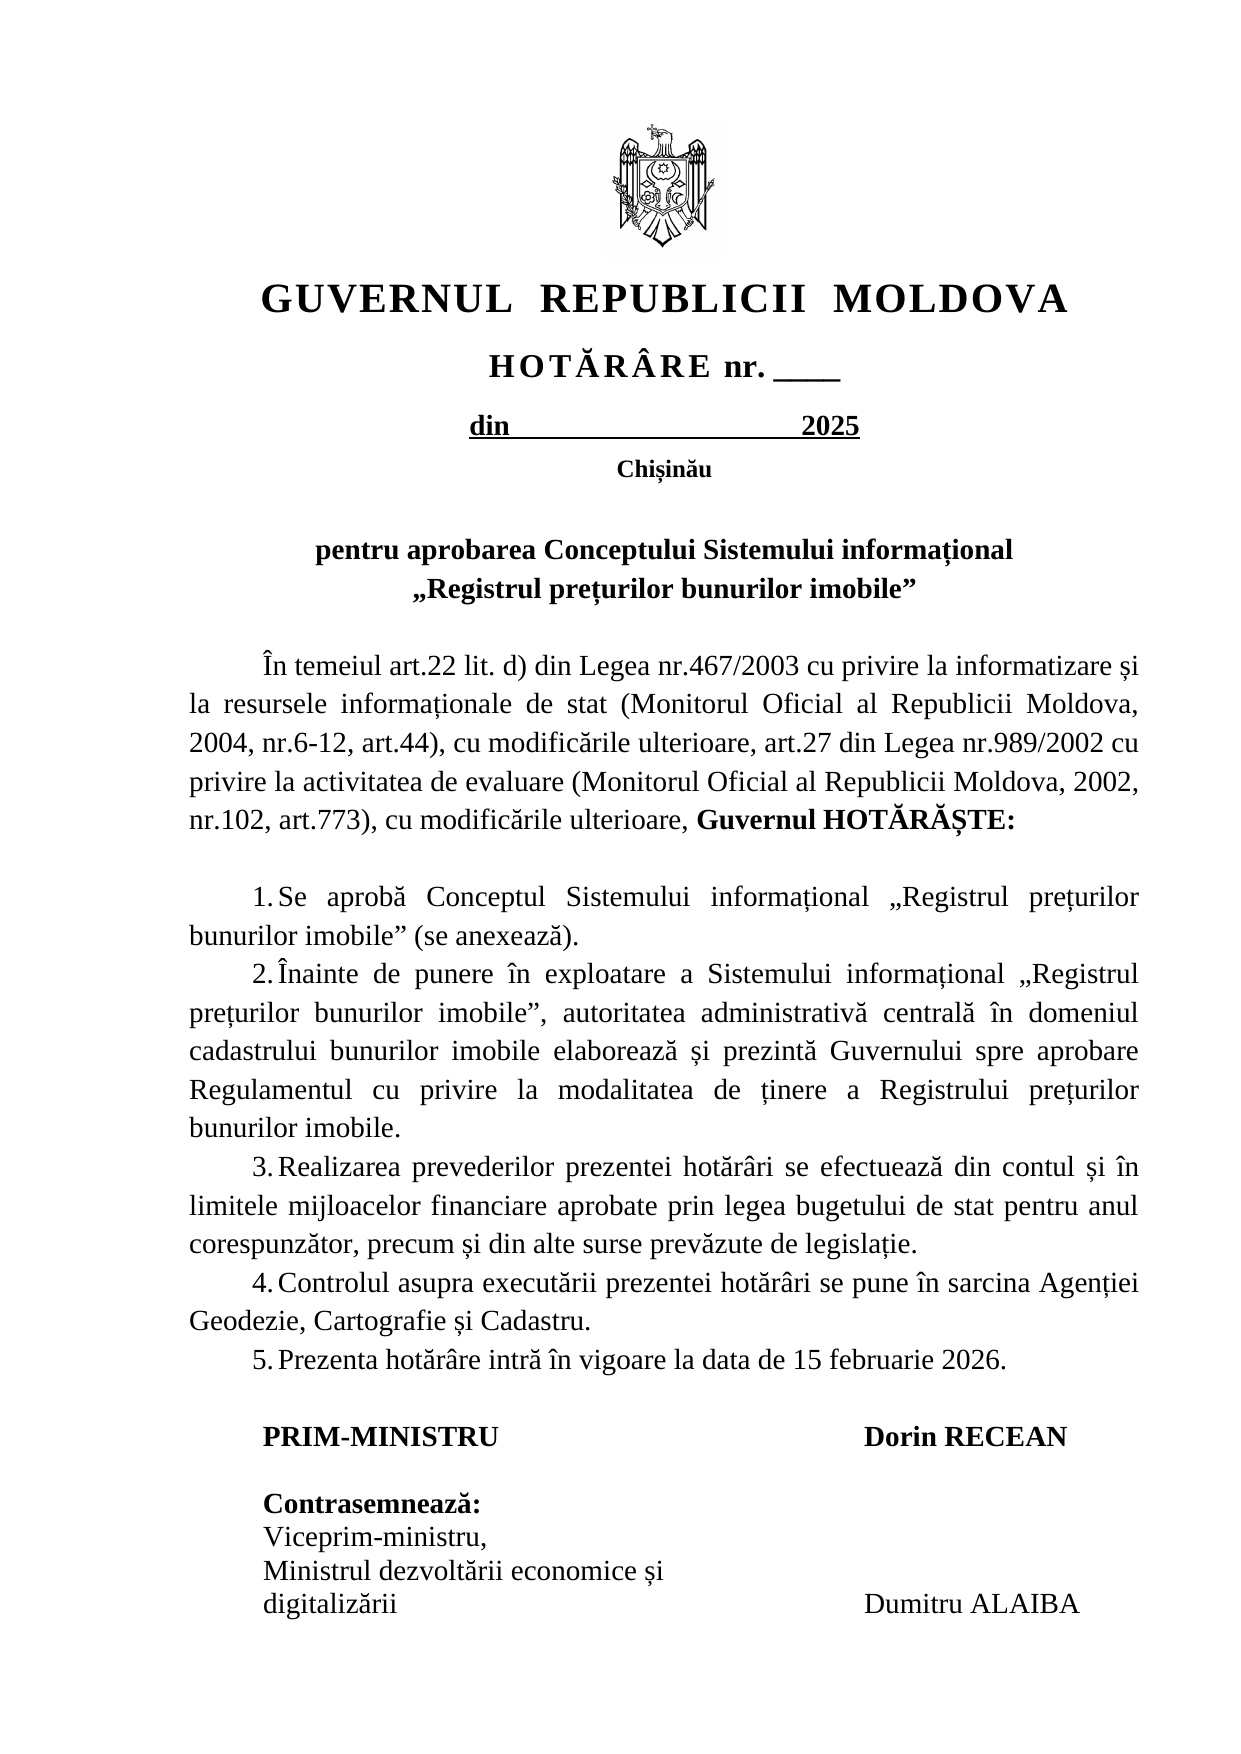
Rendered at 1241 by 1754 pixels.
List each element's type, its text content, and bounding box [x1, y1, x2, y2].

picture [602, 118, 727, 260]
text digitalizării Dumitru ALAIBA [189, 1587, 1140, 1620]
text În temeiul art.22 lit. d) din Legea nr.467/2003 cu privire la informatizare și la resursele informaționale de stat (Monitorul Oficial al Republicii Moldova, 2004, nr.6-12, art.44), cu modificările ulterioare, art.27 din Legea nr.989/2002 cu privire la activitatea de evaluare (Monitorul Oficial al Republicii Moldova, 2002, nr.102, art.773), cu modificările ulterioare, Guvernul HOTĂRĂȘTE: [189, 648, 1140, 836]
text pentru aprobarea Conceptului Sistemului informațional [189, 532, 1140, 566]
list Prezenta hotărâre intră în vigoare la data de 15 februarie 2026. [189, 1342, 1140, 1375]
list Se aprobă Conceptul Sistemului informațional „Registrul prețurilor bunurilor imobile” (se anexează). [189, 879, 1140, 951]
text Viceprim-ministru, [189, 1519, 1140, 1553]
list Controlul asupra executării prezentei hotărâri se pune în sarcina Agenției Geodezie, Cartografie și Cadastru. [189, 1265, 1140, 1337]
text Ministrul dezvoltării economice și [189, 1553, 1140, 1587]
text Contrasemnează: [189, 1486, 1140, 1519]
list Realizarea prevederilor prezentei hotărâri se efectuează din contul și în limitele mijloacelor financiare aprobate prin legea bugetului de stat pentru anul corespunzător, precum și din alte surse prevăzute de legislație. [189, 1149, 1140, 1260]
list Înainte de punere în exploatare a Sistemului informațional „Registrul prețurilor bunurilor imobile”, autoritatea administrativă centrală în domeniul cadastrului bunurilor imobile elaborează și prezintă Guvernului spre aprobare Regulamentul cu privire la modalitatea de ținere a Registrului prețurilor bunurilor imobile. [189, 956, 1140, 1144]
text PRIM-MINISTRU Dorin RECEAN [189, 1419, 1140, 1452]
text „Registrul prețurilor bunurilor imobile” [189, 571, 1140, 604]
